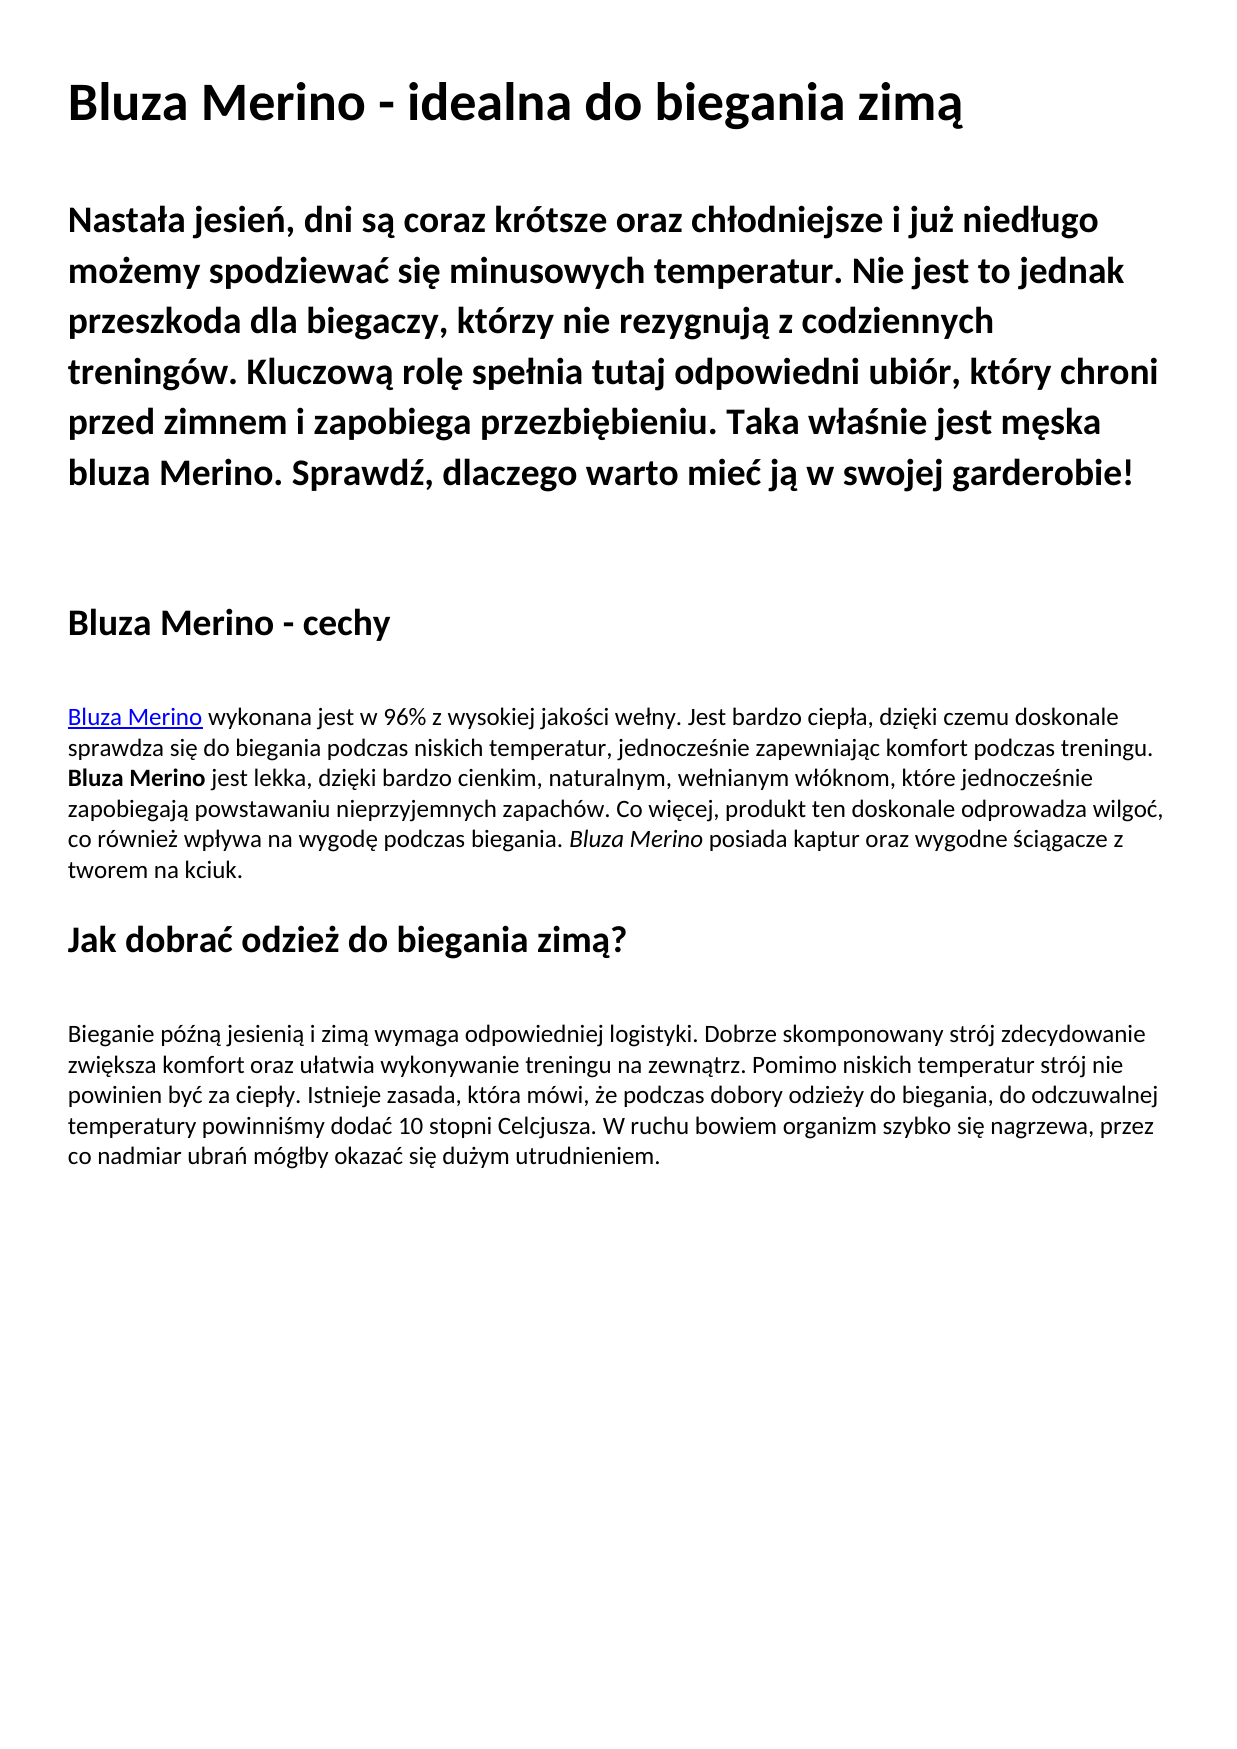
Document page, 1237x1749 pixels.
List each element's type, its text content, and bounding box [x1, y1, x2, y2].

text Nastała jesień, dni są coraz krótsze oraz chłodniejsze i już niedługo możemy spodziewać się minusowych temperatur. Nie jest to jednak przeszkoda dla biegaczy, którzy nie rezygnują z codziennych treningów. Kluczową rolę spełnia tutaj odpowiedni ubiór, który chroni przed zimnem i zapobiega przezbiębieniu. Taka właśnie jest męska bluza Merino. Sprawdź, dlaczego warto mieć ją w swojej garderobie! [68, 196, 1169, 494]
text Jak dobrać odzież do biegania zimą? [68, 916, 1169, 962]
text Bluza Merino - cechy [68, 599, 1169, 645]
text Bieganie późną jesienią i zimą wymaga odpowiedniej logistyki. Dobrze skomponowany strój zdecydowanie zwiększa komfort oraz ułatwia wykonywanie treningu na zewnątrz. Pomimo niskich temperatur strój nie powinien być za ciepły. Istnieje zasada, która mówi, że podczas dobory odzieży do biegania, do odczuwalnej temperatury powinniśmy dodać 10 stopni Celcjusza. W ruchu bowiem organizm szybko się nagrzewa, przez co nadmiar ubrań mógłby okazać się dużym utrudnieniem. [68, 1018, 1169, 1171]
text Bluza Merino wykonana jest w 96% z wysokiej jakości wełny. Jest bardzo ciepła, dzięki czemu doskonale sprawdza się do biegania podczas niskich temperatur, jednocześnie zapewniając komfort podczas treningu. Bluza Merino jest lekka, dzięki bardzo cienkim, naturalnym, wełnianym włóknom, które jednocześnie zapobiegają powstawaniu nieprzyjemnych zapachów. Co więcej, produkt ten doskonale odprowadza wilgoć, co również wpływa na wygodę podczas biegania. Bluza Merino posiada kaptur oraz wygodne ściągacze z tworem na kciuk. [68, 701, 1169, 884]
text Bluza Merino - idealna do biegania zimą [68, 68, 1169, 134]
